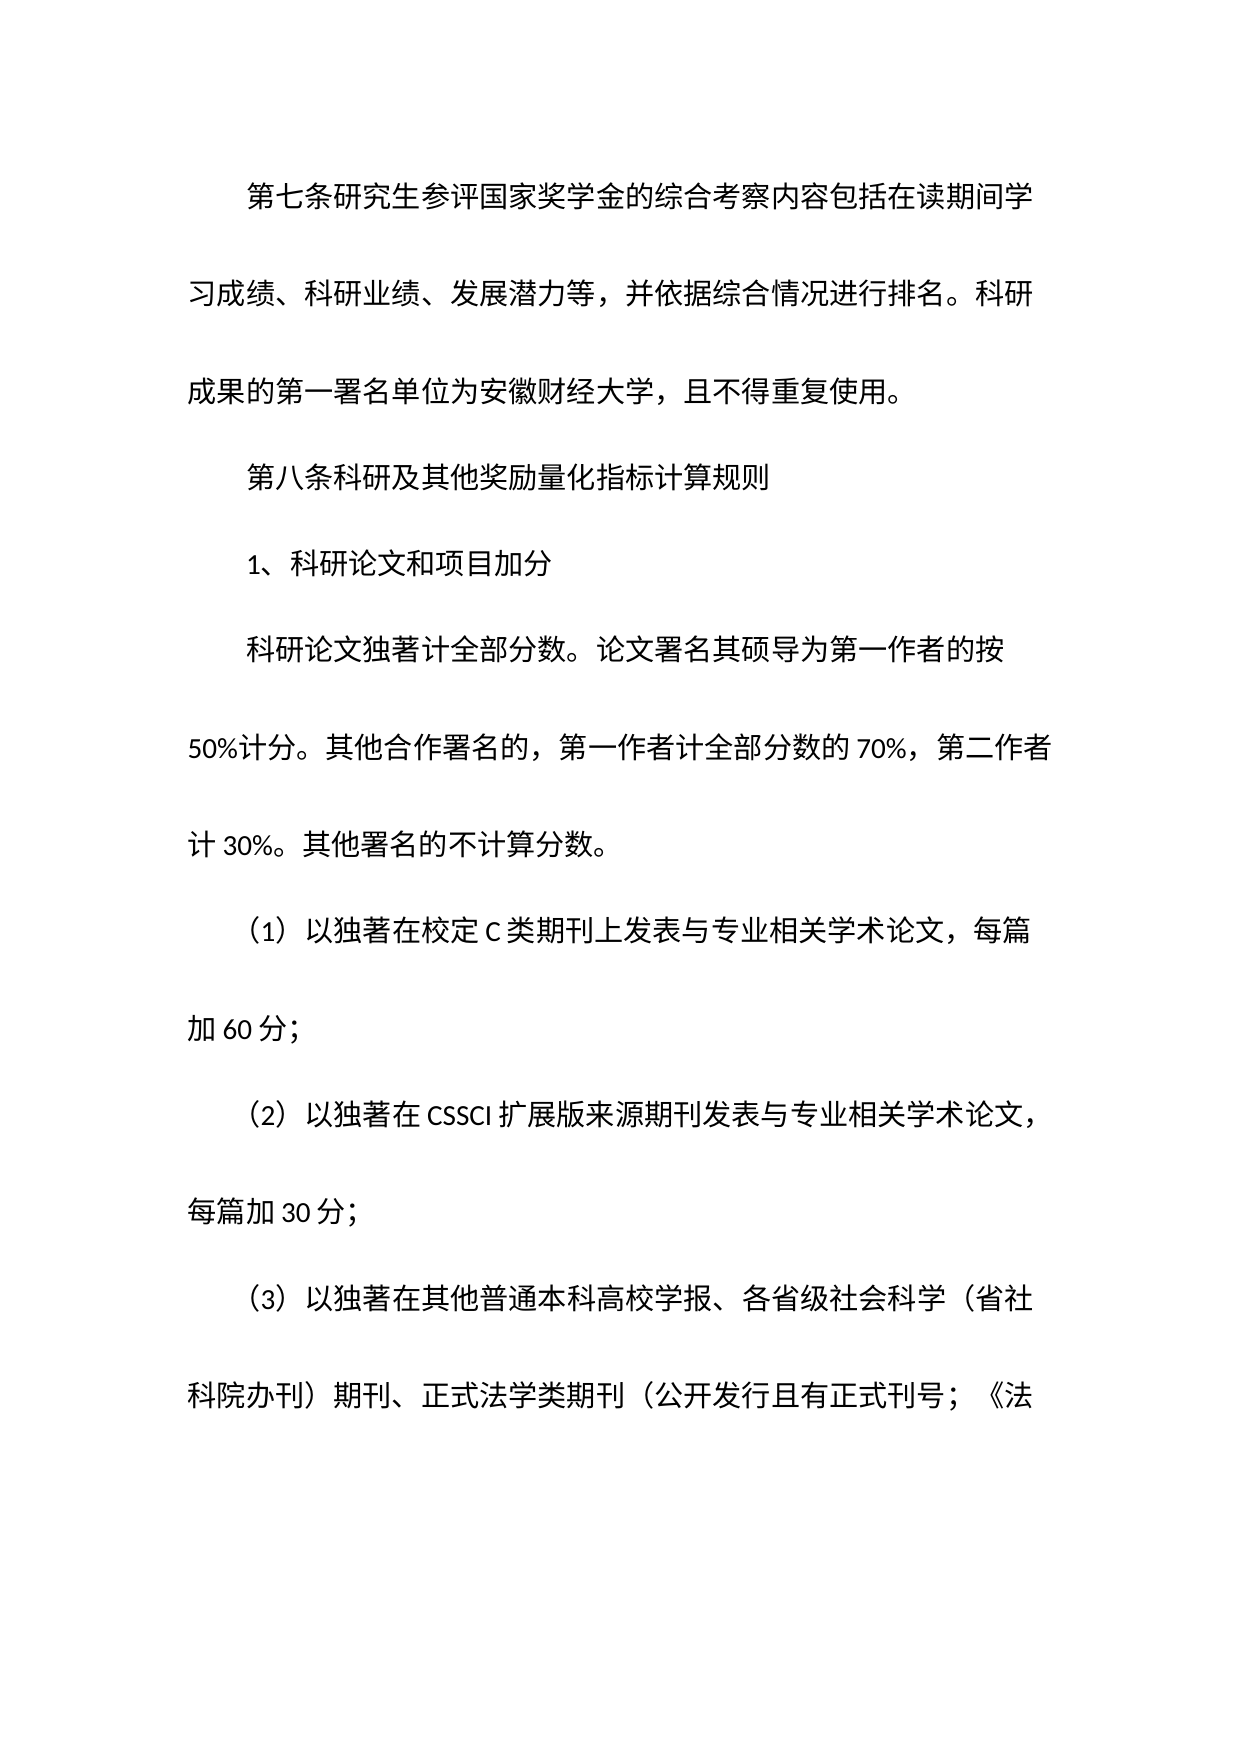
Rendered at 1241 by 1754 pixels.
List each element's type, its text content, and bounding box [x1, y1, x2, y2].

text （1）以独著在校定C类期刊上发表与专业相关学术论文，每篇加60分； [187, 897, 1053, 1059]
text 1、科研论文和项目加分 [187, 529, 1053, 594]
text （2）以独著在CSSCI扩展版来源期刊发表与专业相关学术论文，每篇加30分； [187, 1080, 1053, 1243]
text 科研论文独著计全部分数。论文署名其硕导为第一作者的按50%计分。其他合作署名的，第一作者计全部分数的70%，第二作者计30%。其他署名的不计算分数。 [187, 615, 1053, 875]
text 第八条科研及其他奖励量化指标计算规则 [187, 443, 1053, 508]
text 第七条研究生参评国家奖学金的综合考察内容包括在读期间学习成绩、科研业绩、发展潜力等，并依据综合情况进行排名。科研成果的第一署名单位为安徽财经大学，且不得重复使用。 [187, 162, 1053, 422]
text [187, 1264, 1053, 1426]
